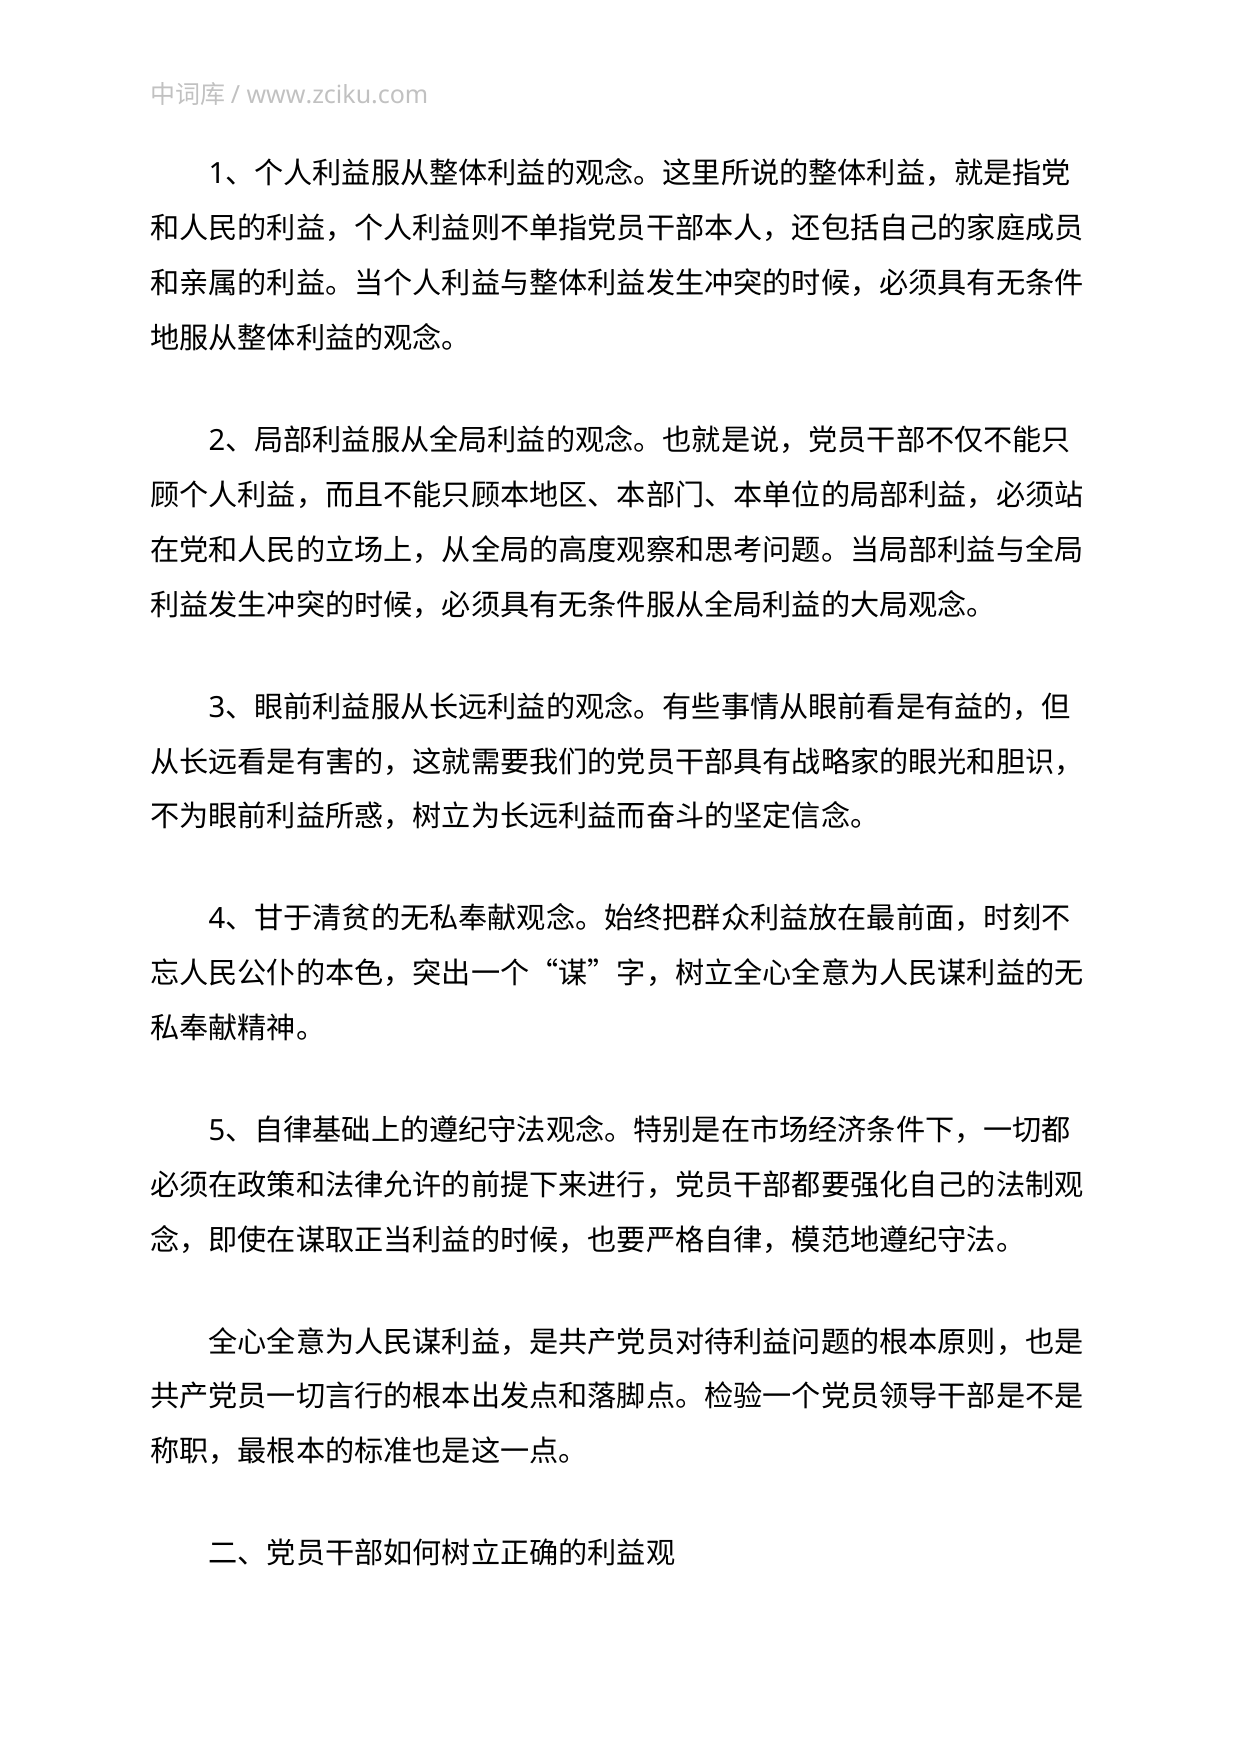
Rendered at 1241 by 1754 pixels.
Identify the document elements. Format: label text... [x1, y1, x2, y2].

text 1、个人利益服从整体利益的观念。这里所说的整体利益，就是指党和人民的利益，个人利益则不单指党员干部本人，还包括自己的家庭成员和亲属的利益。当个人利益与整体利益发生冲突的时候，必须具有无条件地服从整体利益的观念。 [150, 150, 1090, 357]
text 二、党员干部如何树立正确的利益观 [150, 1530, 1090, 1572]
text 3、眼前利益服从长远利益的观念。有些事情从眼前看是有益的，但从长远看是有害的，这就需要我们的党员干部具有战略家的眼光和胆识，不为眼前利益所惑，树立为长远利益而奋斗的坚定信念。 [150, 683, 1090, 835]
text 4、甘于清贫的无私奉献观念。始终把群众利益放在最前面，时刻不忘人民公仆的本色，突出一个“谋”字，树立全心全意为人民谋利益的无私奉献精神。 [150, 895, 1090, 1047]
text 5、自律基础上的遵纪守法观念。特别是在市场经济条件下，一切都必须在政策和法律允许的前提下来进行，党员干部都要强化自己的法制观念，即使在谋取正当利益的时候，也要严格自律，模范地遵纪守法。 [150, 1106, 1090, 1259]
text 2、局部利益服从全局利益的观念。也就是说，党员干部不仅不能只顾个人利益，而且不能只顾本地区、本部门、本单位的局部利益，必须站在党和人民的立场上，从全局的高度观察和思考问题。当局部利益与全局利益发生冲突的时候，必须具有无条件服从全局利益的大局观念。 [150, 417, 1090, 624]
text 全心全意为人民谋利益，是共产党员对待利益问题的根本原则，也是共产党员一切言行的根本出发点和落脚点。检验一个党员领导干部是不是称职，最根本的标准也是这一点。 [150, 1318, 1090, 1470]
